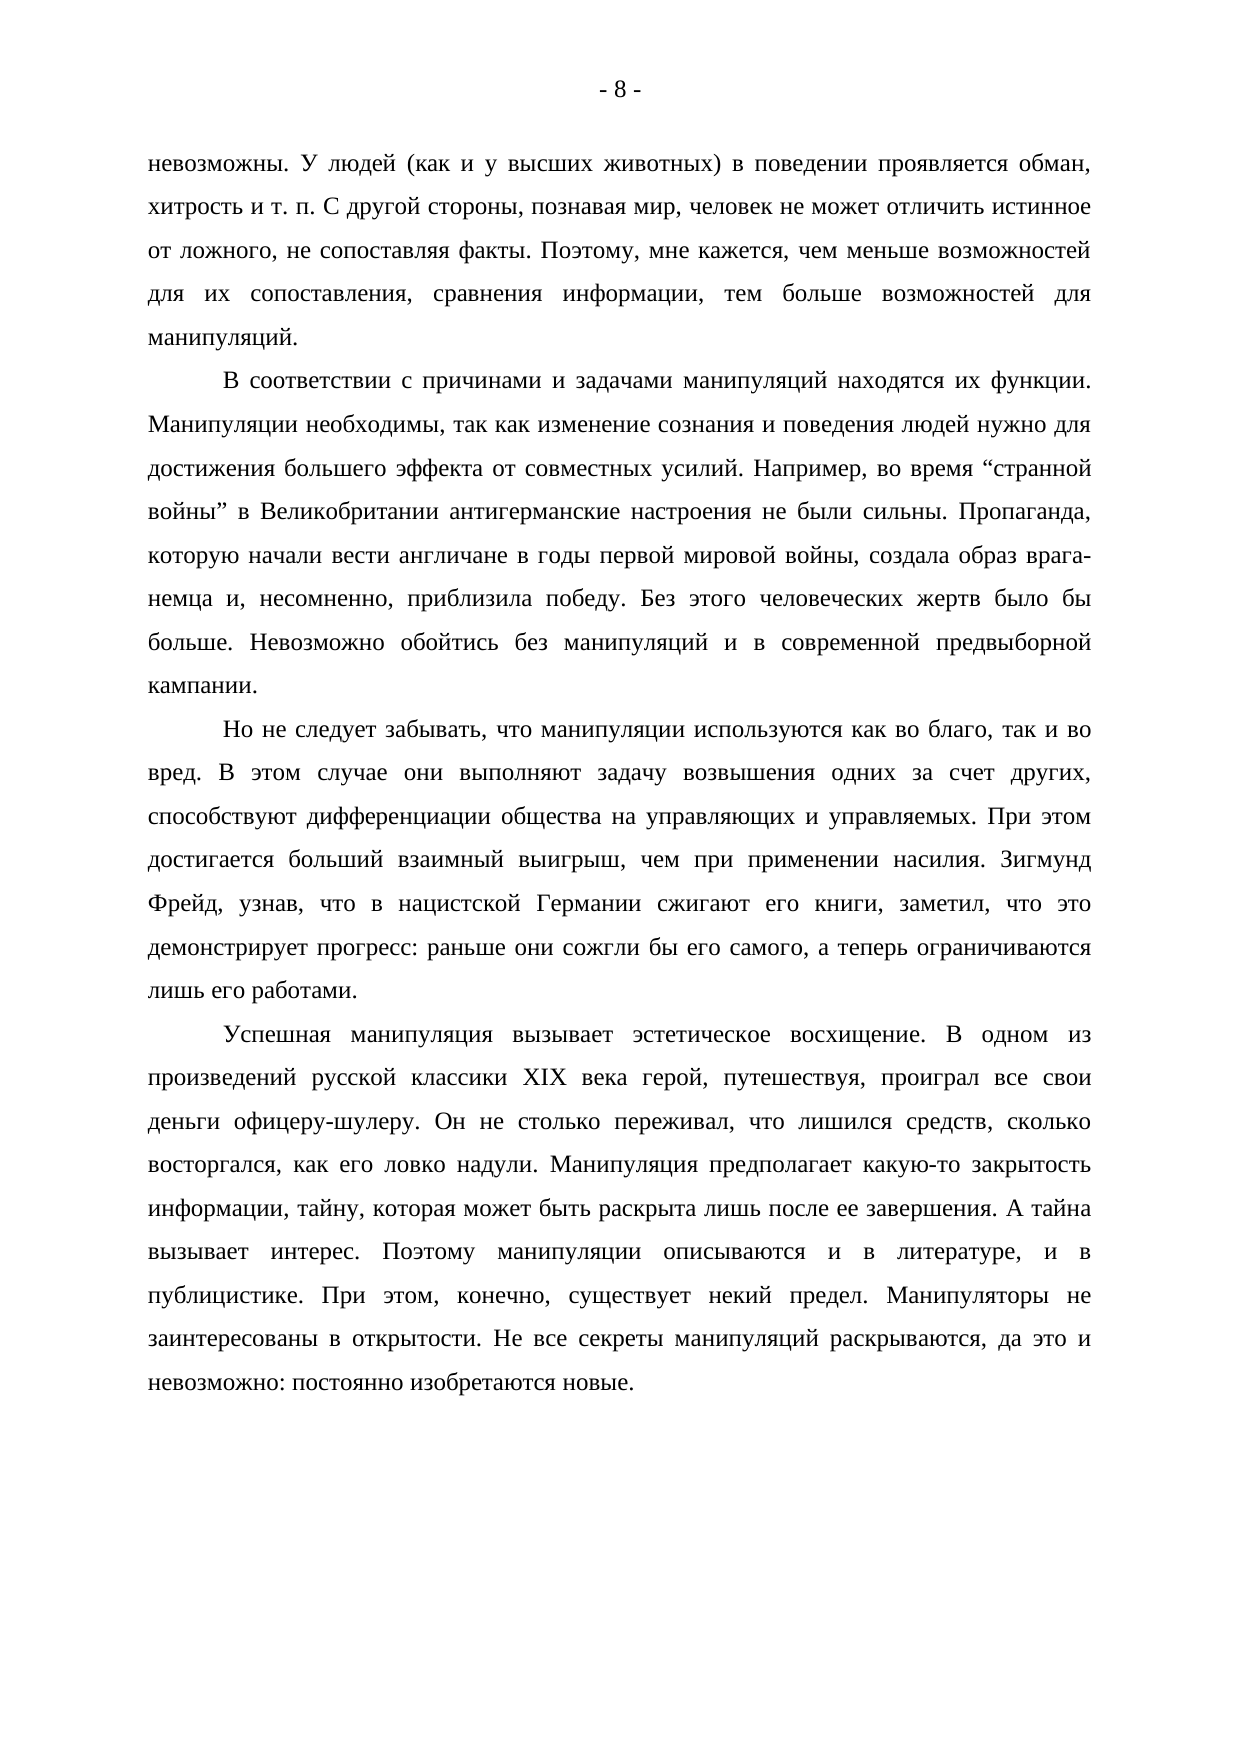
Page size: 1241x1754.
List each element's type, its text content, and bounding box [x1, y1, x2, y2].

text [148, 148, 1092, 351]
text Успешная манипуляция вызывает эстетическое восхищение. В одном из произведений русской классики XIX века герой, путешествуя, проиграл все свои деньги офицеру-шулеру. Он не столько переживал, что лишился средств, сколько восторгался, как его ловко надули. Манипуляция предполагает какую-то закрытость информации, тайну, которая может быть раскрыта лишь после ее завершения. А тайна вызывает интерес. Поэтому манипуляции описываются и в литературе, и в публицистике. При этом, конечно, существует некий предел. Манипуляторы не заинтересованы в открытости. Не все секреты манипуляций раскрываются, да это и невозможно: постоянно изобретаются новые. [148, 1018, 1092, 1396]
text В соответствии с причинами и задачами манипуляций находятся их функции. Манипуляции необходимы, так как изменение сознания и поведения людей нужно для достижения большего эффекта от совместных усилий. Например, во время “странной войны” в Великобритании антигерманские настроения не были сильны. Пропаганда, которую начали вести англичане в годы первой мировой войны, создала образ врага-немца и, несомненно, приблизила победу. Без этого человеческих жертв было бы больше. Невозможно обойтись без манипуляций и в современной предвыборной кампании. [148, 365, 1092, 699]
text Но не следует забывать, что манипуляции используются как во благо, так и во вред. В этом случае они выполняют задачу возвышения одних за счет других, способствуют дифференциации общества на управляющих и управляемых. При этом достигается больший взаимный выигрыш, чем при применении насилия. Зигмунд Фрейд, узнав, что в нацистской Германии сжигают его книги, заметил, что это демонстрирует прогресс: раньше они сожгли бы его самого, а теперь ограничиваются лишь его работами. [148, 714, 1092, 1004]
